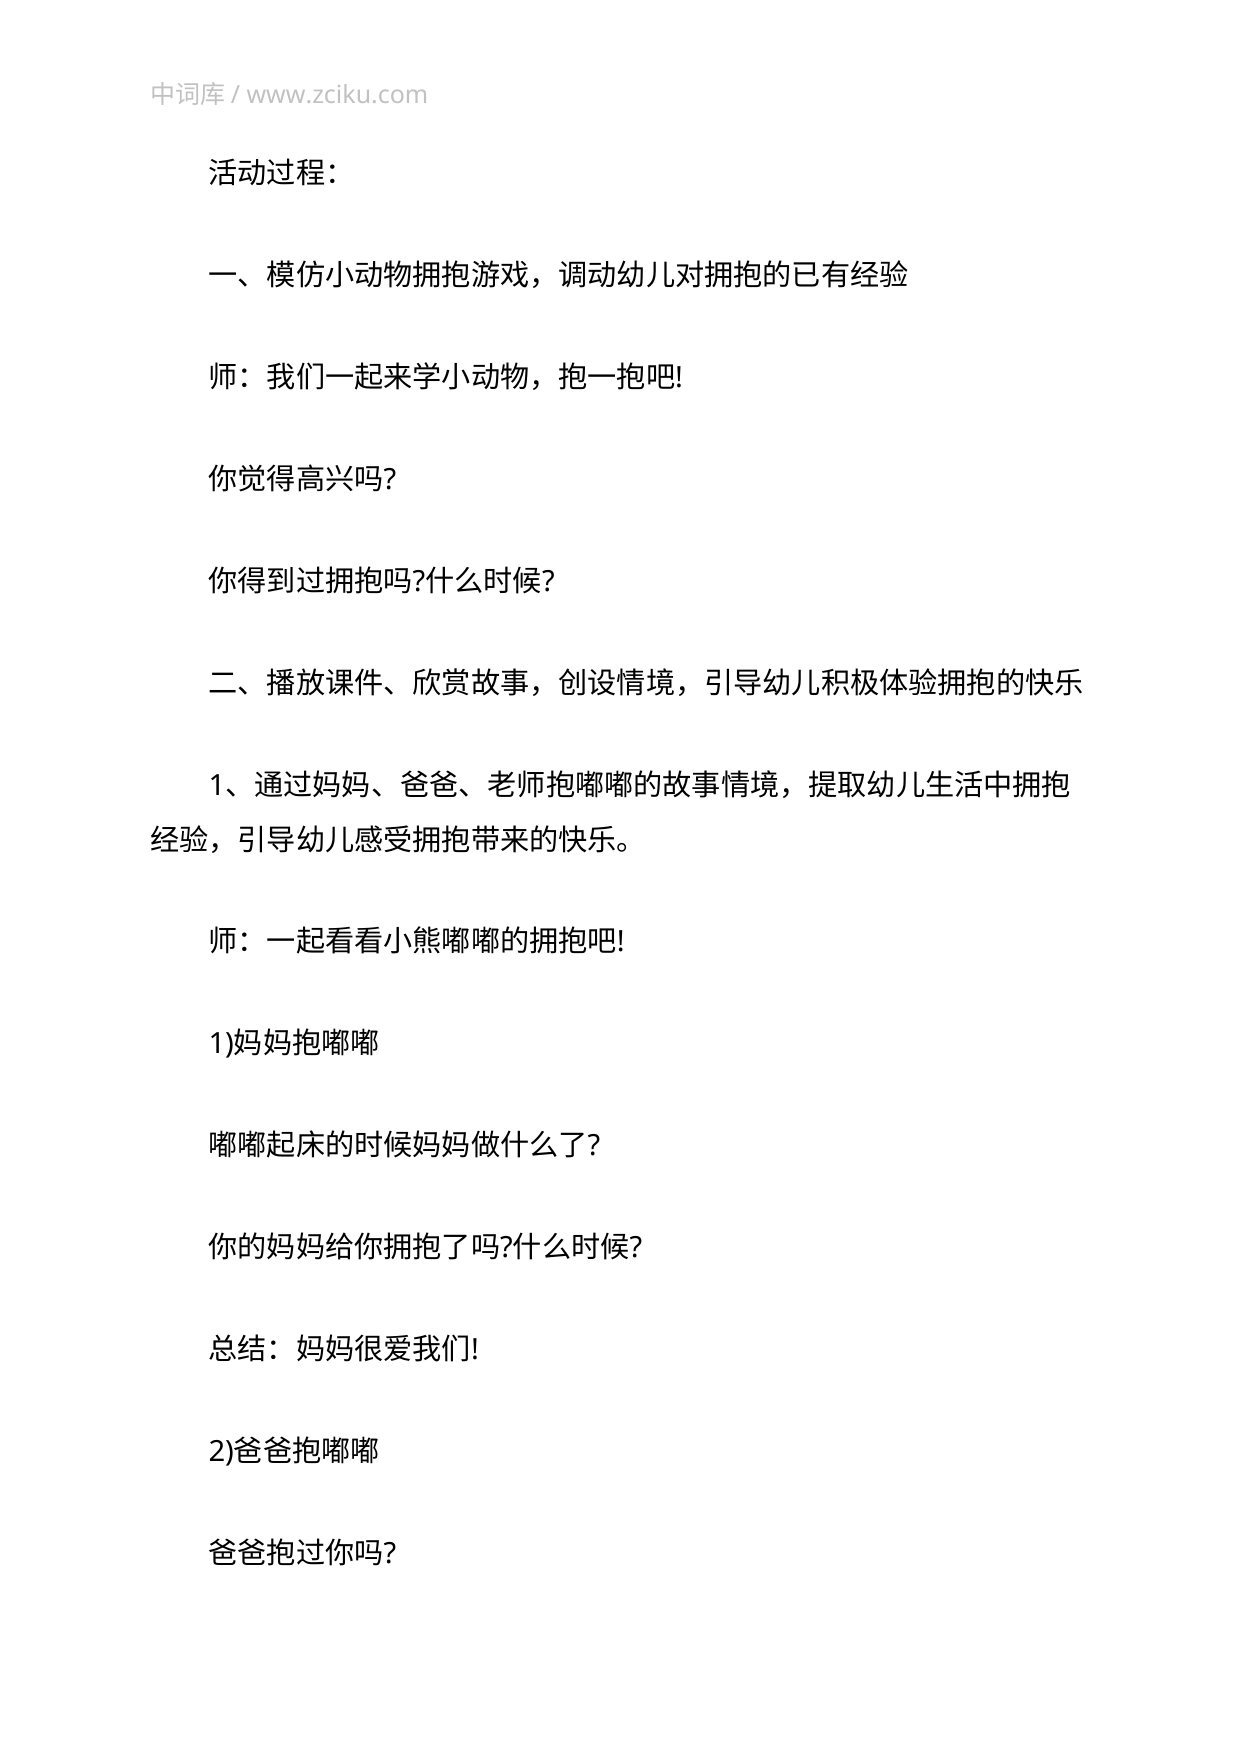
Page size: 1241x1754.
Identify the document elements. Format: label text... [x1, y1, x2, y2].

text 总结：妈妈很爱我们! [150, 1326, 1090, 1368]
text 你觉得高兴吗? [150, 456, 1090, 498]
text 1、通过妈妈、爸爸、老师抱嘟嘟的故事情境，提取幼儿生活中拥抱经验，引导幼儿感受拥抱带来的快乐。 [150, 761, 1090, 858]
text 二、播放课件、欣赏故事，创设情境，引导幼儿积极体验拥抱的快乐 [150, 659, 1090, 702]
text 师：一起看看小熊嘟嘟的拥抱吧! [150, 918, 1090, 960]
text 师：我们一起来学小动物，抱一抱吧! [150, 353, 1090, 396]
text 活动过程： [150, 150, 1090, 192]
text 爸爸抱过你吗? [150, 1530, 1090, 1572]
text 你的妈妈给你拥抱了吗?什么时候? [150, 1224, 1090, 1266]
text 嘟嘟起床的时候妈妈做什么了? [150, 1122, 1090, 1164]
text 1)妈妈抱嘟嘟 [150, 1020, 1090, 1062]
text 一、模仿小动物拥抱游戏，调动幼儿对拥抱的已有经验 [150, 252, 1090, 294]
text 2)爸爸抱嘟嘟 [150, 1428, 1090, 1470]
text 你得到过拥抱吗?什么时候? [150, 557, 1090, 600]
